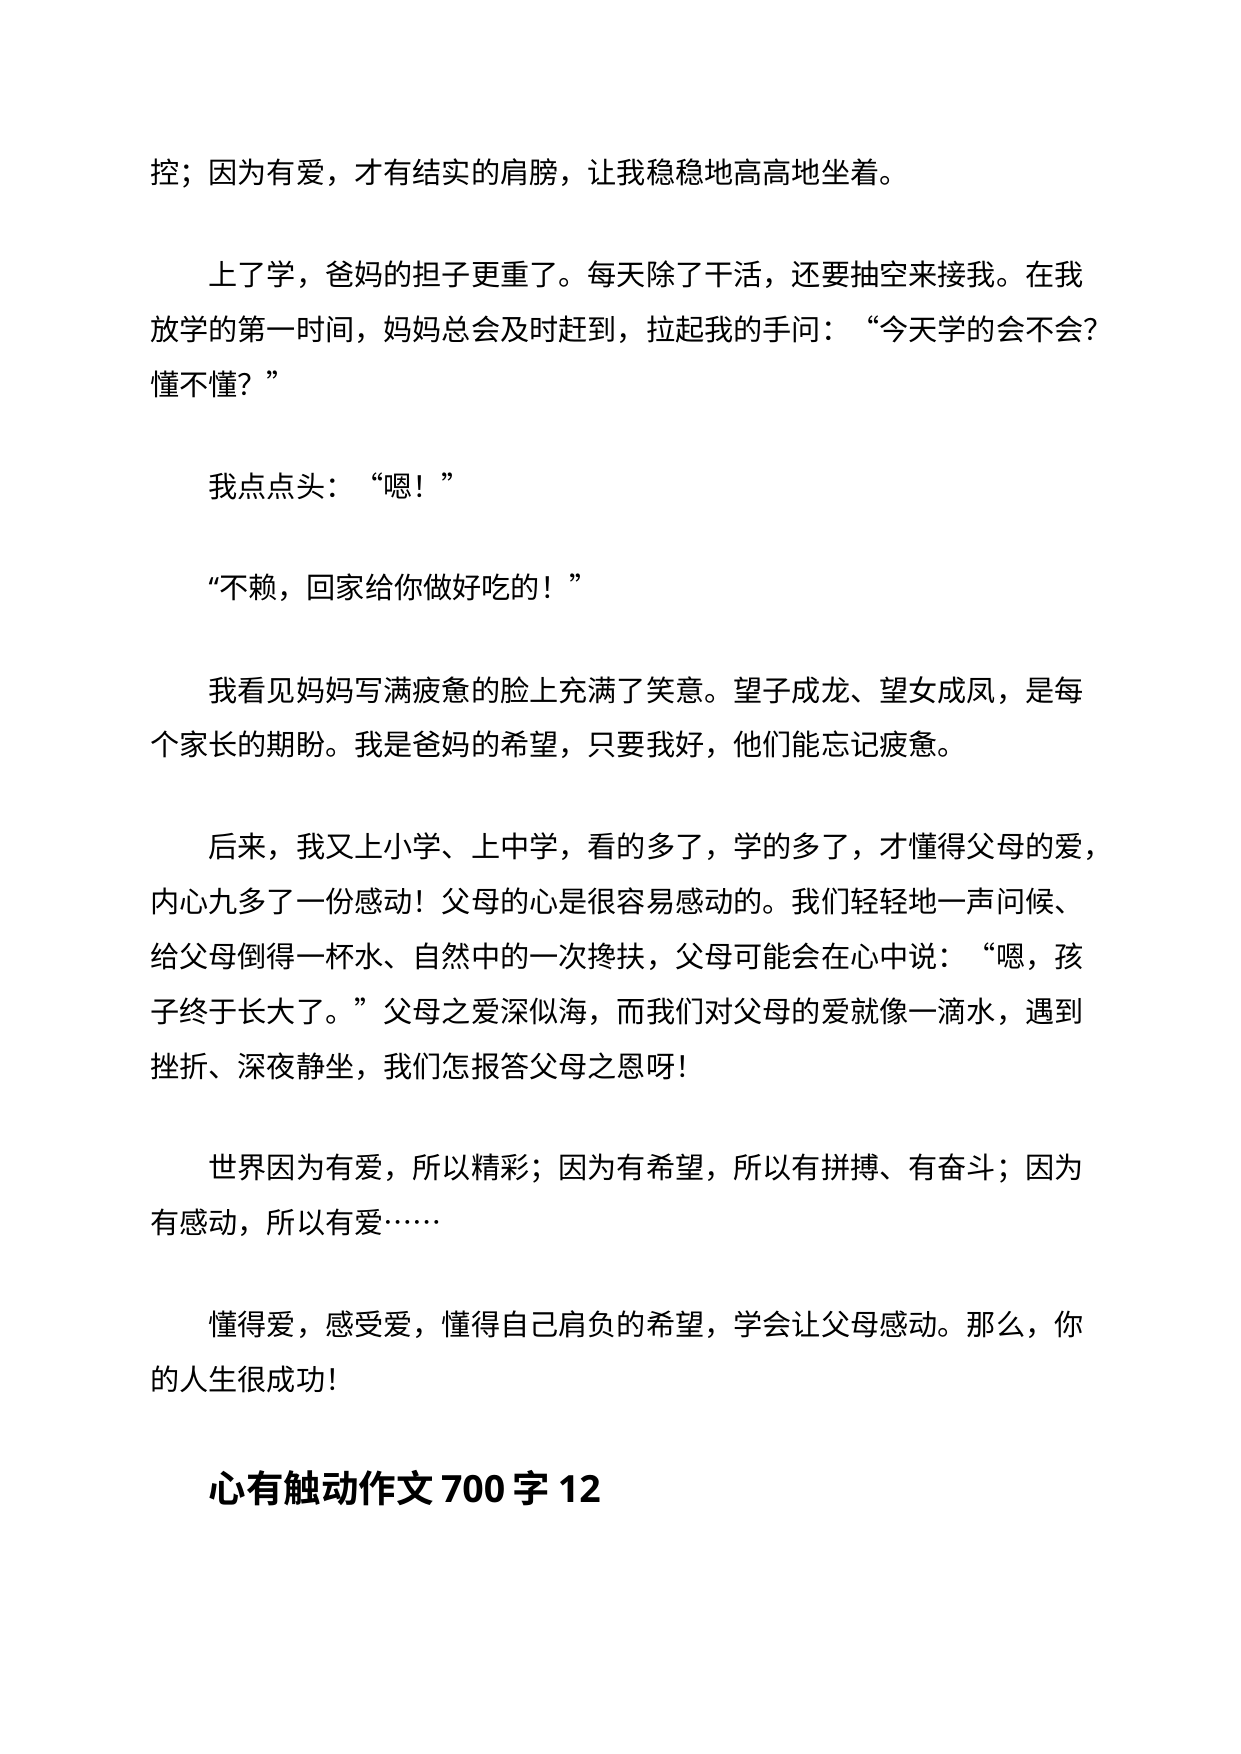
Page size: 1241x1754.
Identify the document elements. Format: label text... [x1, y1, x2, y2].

text 我点点头：“嗯！” [150, 463, 1090, 506]
text 心有触动作文700字12 [150, 1458, 1090, 1513]
text “不赖，回家给你做好吃的！” [150, 565, 1090, 607]
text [150, 150, 1090, 192]
text 世界因为有爱，所以精彩；因为有希望，所以有拼搏、有奋斗；因为有感动，所以有爱…… [150, 1145, 1090, 1242]
text 后来，我又上小学、上中学，看的多了，学的多了，才懂得父母的爱，内心九多了一份感动！父母的心是很容易感动的。我们轻轻地一声问候、给父母倒得一杯水、自然中的一次搀扶，父母可能会在心中说：“嗯，孩子终于长大了。”父母之爱深似海，而我们对父母的爱就像一滴水，遇到挫折、深夜静坐，我们怎报答父母之恩呀！ [150, 824, 1090, 1086]
text 懂得爱，感受爱，懂得自己肩负的希望，学会让父母感动。那么，你的人生很成功！ [150, 1302, 1090, 1399]
text 上了学，爸妈的担子更重了。每天除了干活，还要抽空来接我。在我放学的第一时间，妈妈总会及时赶到，拉起我的手问：“今天学的会不会？懂不懂？” [150, 252, 1090, 404]
text 我看见妈妈写满疲惫的脸上充满了笑意。望子成龙、望女成凤，是每个家长的期盼。我是爸妈的希望，只要我好，他们能忘记疲惫。 [150, 667, 1090, 764]
